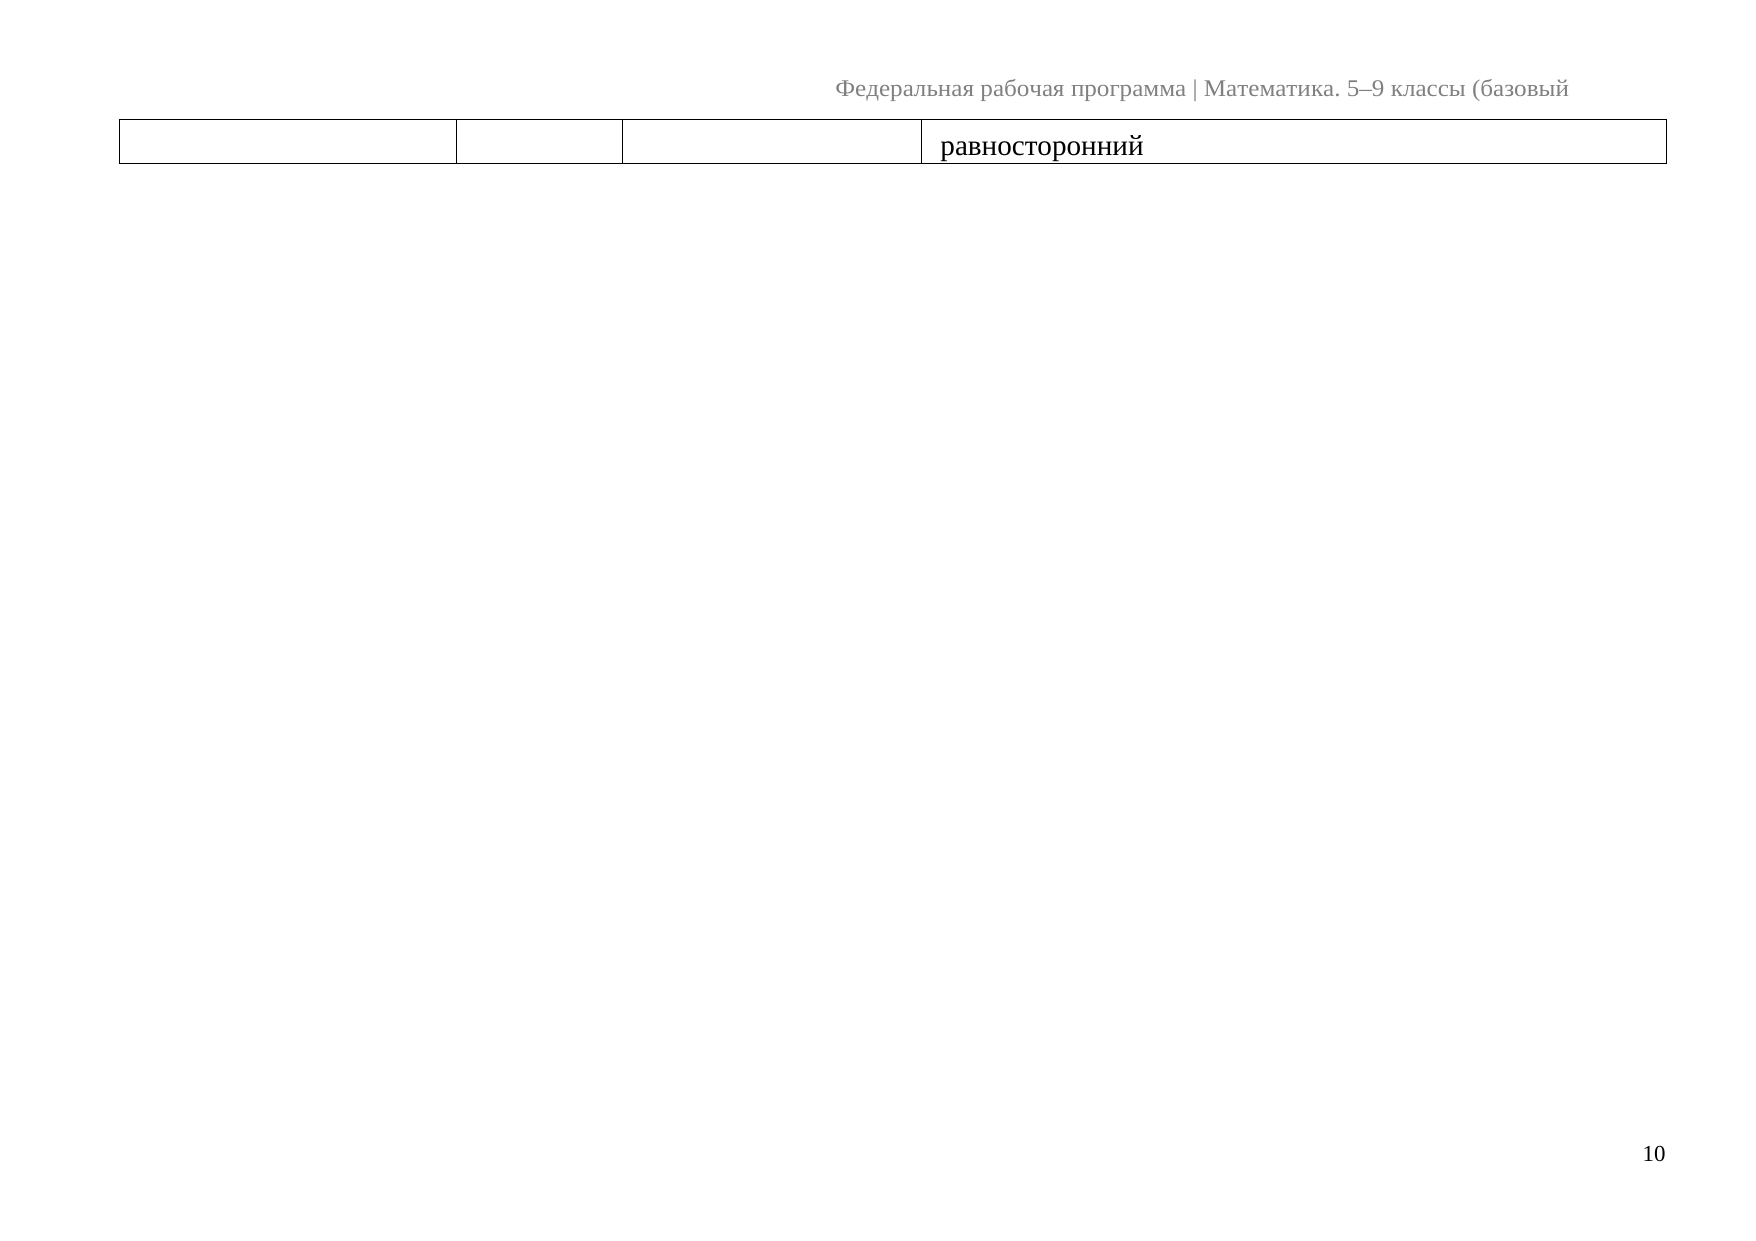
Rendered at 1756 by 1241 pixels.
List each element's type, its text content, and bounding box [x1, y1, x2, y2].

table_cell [120, 120, 456, 163]
table_cell 7 [457, 120, 622, 163]
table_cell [623, 120, 921, 163]
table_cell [922, 120, 1666, 163]
